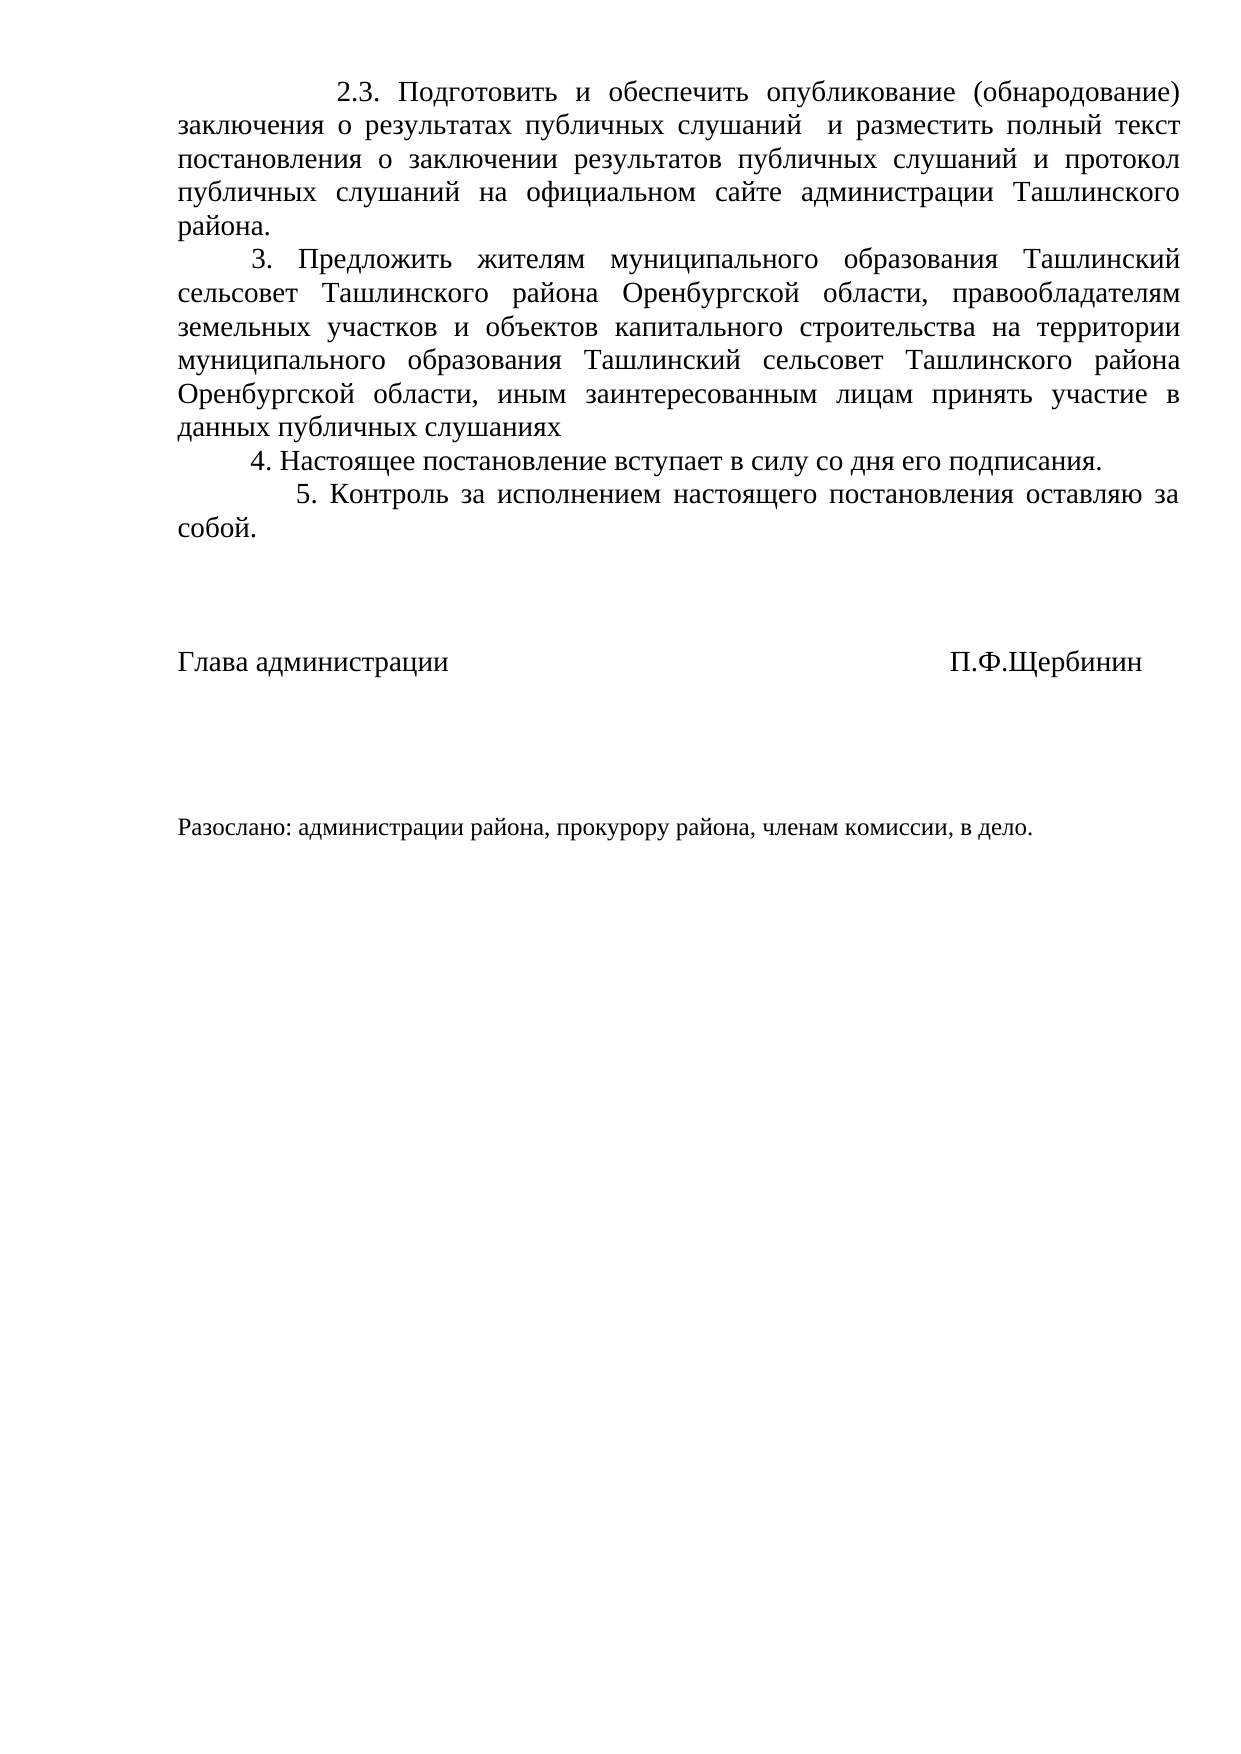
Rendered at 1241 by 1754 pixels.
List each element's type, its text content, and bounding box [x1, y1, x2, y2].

text 3. Предложить жителям муниципального образования Ташлинский сельсовет Ташлинского района Оренбургской области, правообладателям земельных участков и объектов капитального строительства на территории муниципального образования Ташлинский сельсовет Ташлинского района Оренбургской области, иным заинтересованным лицам принять участие в данных публичных слушаниях [177, 242, 1181, 443]
text 5. Контроль за исполнением настоящего постановления оставляю за собой. [177, 476, 1181, 543]
text Глава администрации П.Ф.Щербинин [177, 644, 1152, 678]
text 4. Настоящее постановление вступает в силу со дня его подписания. [177, 443, 1181, 476]
text 2.3. Подготовить и обеспечить опубликование (обнародование) заключения о результатах публичных слушаний и разместить полный текст постановления о заключении результатов публичных слушаний и протокол публичных слушаний на официальном сайте администрации Ташлинского района. [177, 74, 1181, 242]
text Разослано: администрации района, прокурору района, членам комиссии, в дело. [177, 812, 1152, 841]
